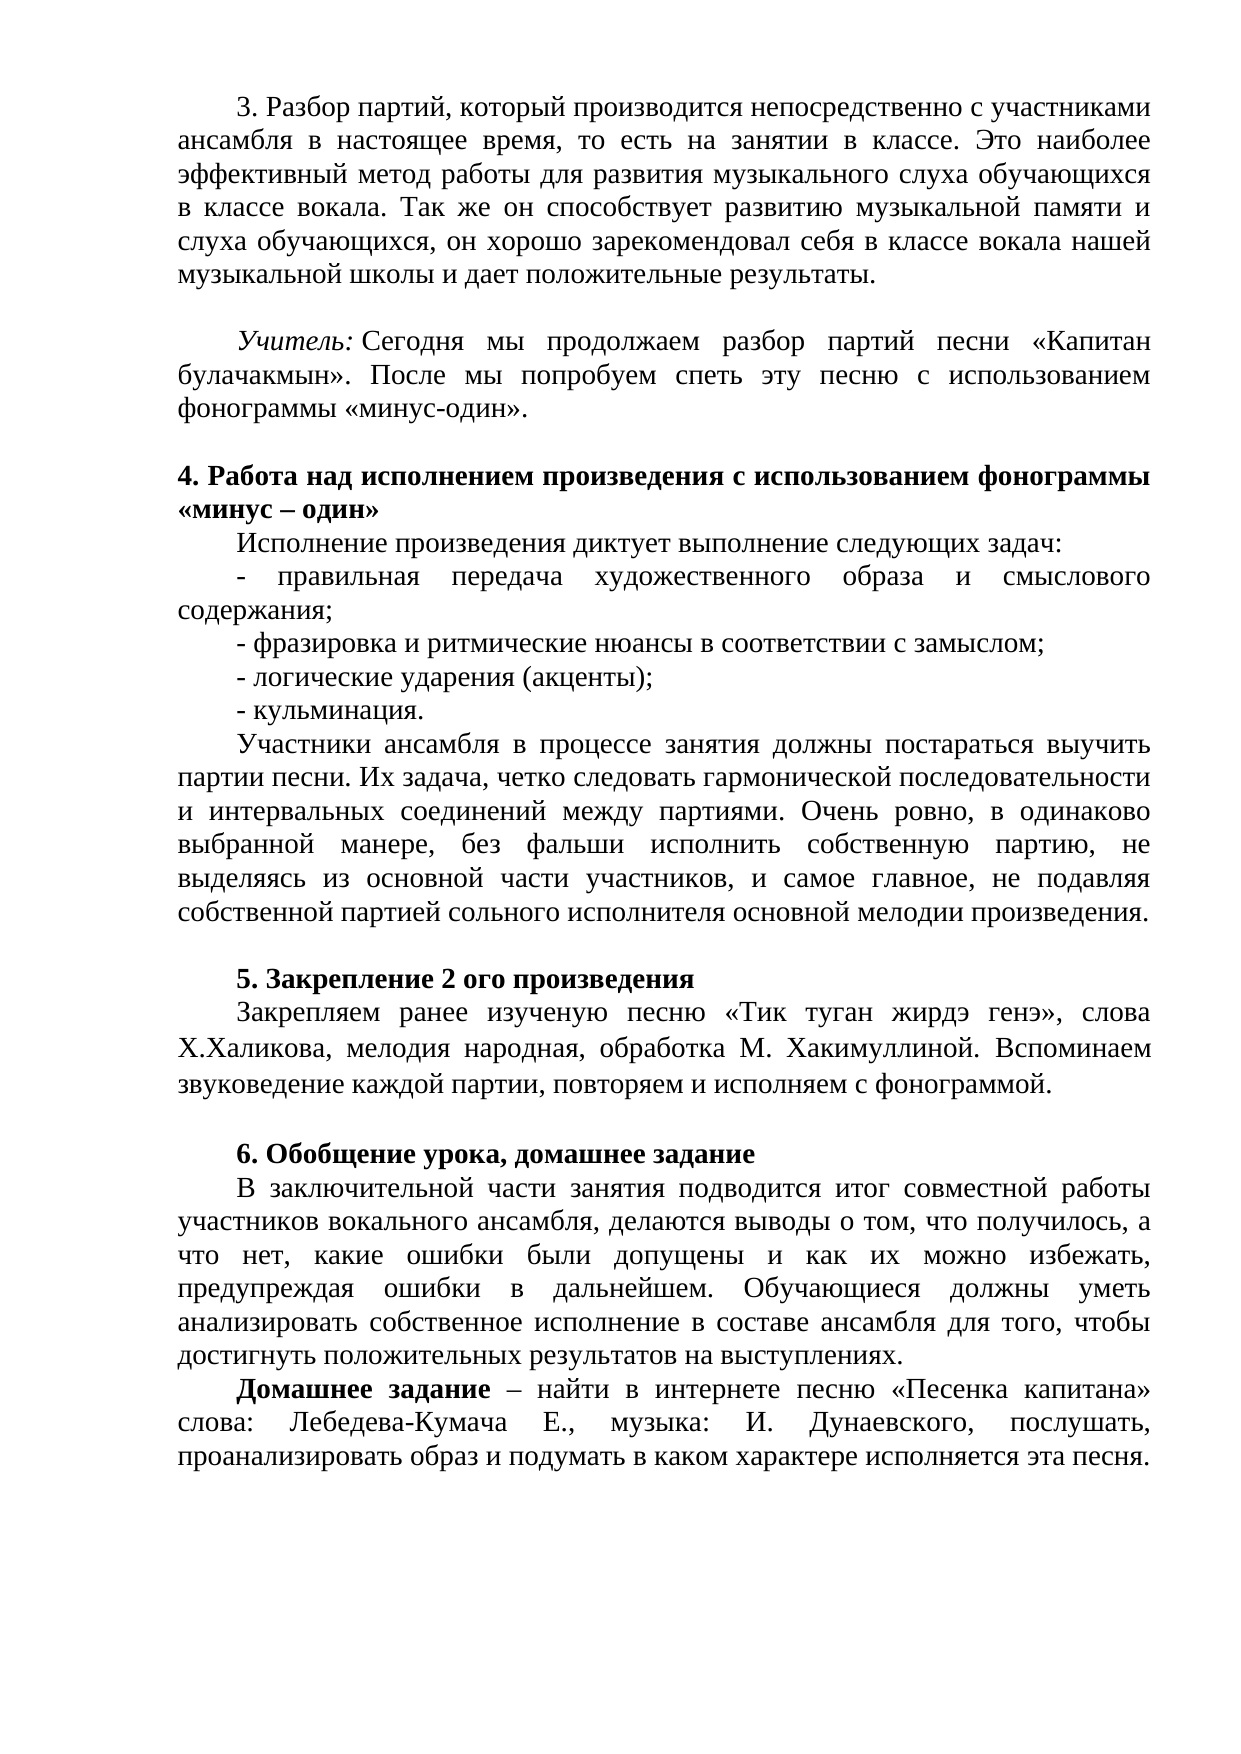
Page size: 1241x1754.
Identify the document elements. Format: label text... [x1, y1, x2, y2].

text Участники ансамбля в процессе занятия должны постараться выучить партии песни. Их задача, четко следовать гармонической последовательности и интервальных соединений между партиями. Очень ровно, в одинаково выбранной манере, без фальши исполнить собственную партию, не выделяясь из основной части участников, и самое главное, не подавляя собственной партией сольного исполнителя основной мелодии произведения. [177, 726, 1152, 927]
text Исполнение произведения диктует выполнение следующих задач: [177, 525, 1152, 558]
text - кульминация. [177, 692, 1152, 726]
text - фразировка и ритмические нюансы в соответствии с замыслом; [177, 625, 1152, 659]
text 3. Разбор партий, который производится непосредственно с участниками ансамбля в настоящее время, то есть на занятии в классе. Это наиболее эффективный метод работы для развития музыкального слуха обучающихся в классе вокала. Так же он способствует развитию музыкальной памяти и слуха обучающихся, он хорошо зарекомендовал себя в классе вокала нашей музыкальной школы и дает положительные результаты. [177, 89, 1152, 290]
text 4. Работа над исполнением произведения с использованием фонограммы «минус – один» [177, 458, 1152, 525]
text Домашнее задание – найти в интернете песню «Песенка капитана» слова: Лебедева-Кумача Е., музыка: И. Дунаевского, послушать, проанализировать образ и подумать в каком характере исполняется эта песня. [177, 1371, 1152, 1472]
text Закрепляем ранее изученую песню «Тик туган жирдэ генэ», слова Х.Халикова, мелодия народная, обработка М. Хакимуллиной. Вспоминаем звуковедение каждой партии, повторяем и исполняем с фонограммой. [177, 994, 1152, 1100]
text - правильная передача художественного образа и смыслового содержания; [177, 558, 1152, 625]
text Учитель: Сегодня мы продолжаем разбор партий песни «Капитан булачакмын». После мы попробуем спеть эту песню с использованием фонограммы «минус-один». [177, 323, 1152, 424]
text 5. Закрепление 2 ого произведения [177, 961, 1152, 994]
text 6. Обобщение урока, домашнее задание [177, 1136, 1152, 1170]
text В заключительной части занятия подводится итог совместной работы участников вокального ансамбля, делаются выводы о том, что получилось, а что нет, какие ошибки были допущены и как их можно избежать, предупреждая ошибки в дальнейшем. Обучающиеся должны уметь анализировать собственное исполнение в составе ансамбля для того, чтобы достигнуть положительных результатов на выступлениях. [177, 1170, 1152, 1371]
text - логические ударения (акценты); [177, 659, 1152, 692]
